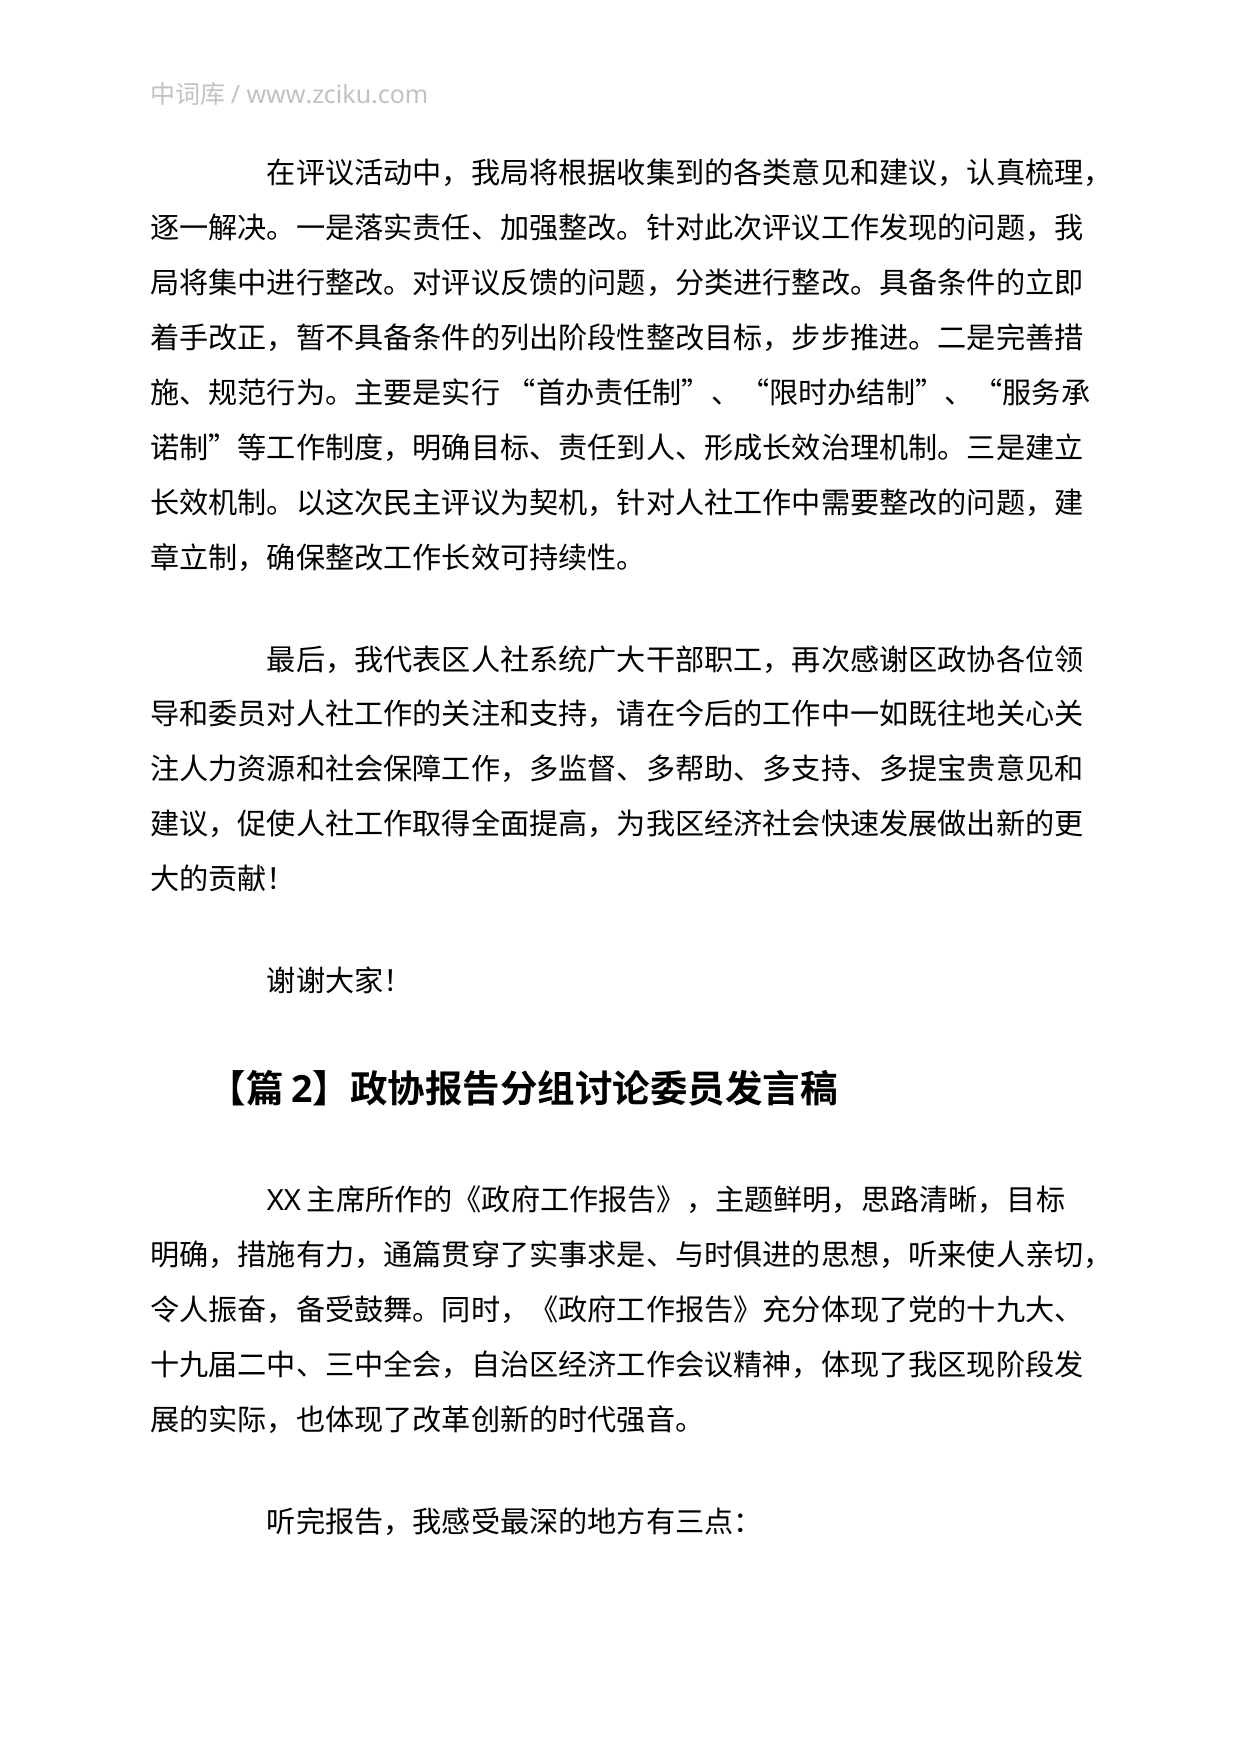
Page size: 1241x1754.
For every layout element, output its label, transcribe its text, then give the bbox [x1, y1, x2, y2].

text 谢谢大家！ [150, 957, 1090, 1000]
text XX主席所作的《政府工作报告》，主题鲜明，思路清晰，目标明确，措施有力，通篇贯穿了实事求是、与时俱进的思想，听来使人亲切，令人振奋，备受鼓舞。同时，《政府工作报告》充分体现了党的十九大、十九届二中、三中全会，自治区经济工作会议精神，体现了我区现阶段发展的实际，也体现了改革创新的时代强音。 [150, 1177, 1090, 1439]
text 【篇2】政协报告分组讨论委员发言稿 [150, 1059, 1090, 1114]
text 听完报告，我感受最深的地方有三点： [150, 1498, 1090, 1541]
text 在评议活动中，我局将根据收集到的各类意见和建议，认真梳理，逐一解决。一是落实责任、加强整改。针对此次评议工作发现的问题，我局将集中进行整改。对评议反馈的问题，分类进行整改。具备条件的立即着手改正，暂不具备条件的列出阶段性整改目标，步步推进。二是完善措施、规范行为。主要是实行 “首办责任制”、“限时办结制”、“服务承诺制”等工作制度，明确目标、责任到人、形成长效治理机制。三是建立长效机制。以这次民主评议为契机，针对人社工作中需要整改的问题，建章立制，确保整改工作长效可持续性。 [150, 150, 1090, 577]
text 最后，我代表区人社系统广大干部职工，再次感谢区政协各位领导和委员对人社工作的关注和支持，请在今后的工作中一如既往地关心关注人力资源和社会保障工作，多监督、多帮助、多支持、多提宝贵意见和建议，促使人社工作取得全面提高，为我区经济社会快速发展做出新的更大的贡献！ [150, 636, 1090, 898]
